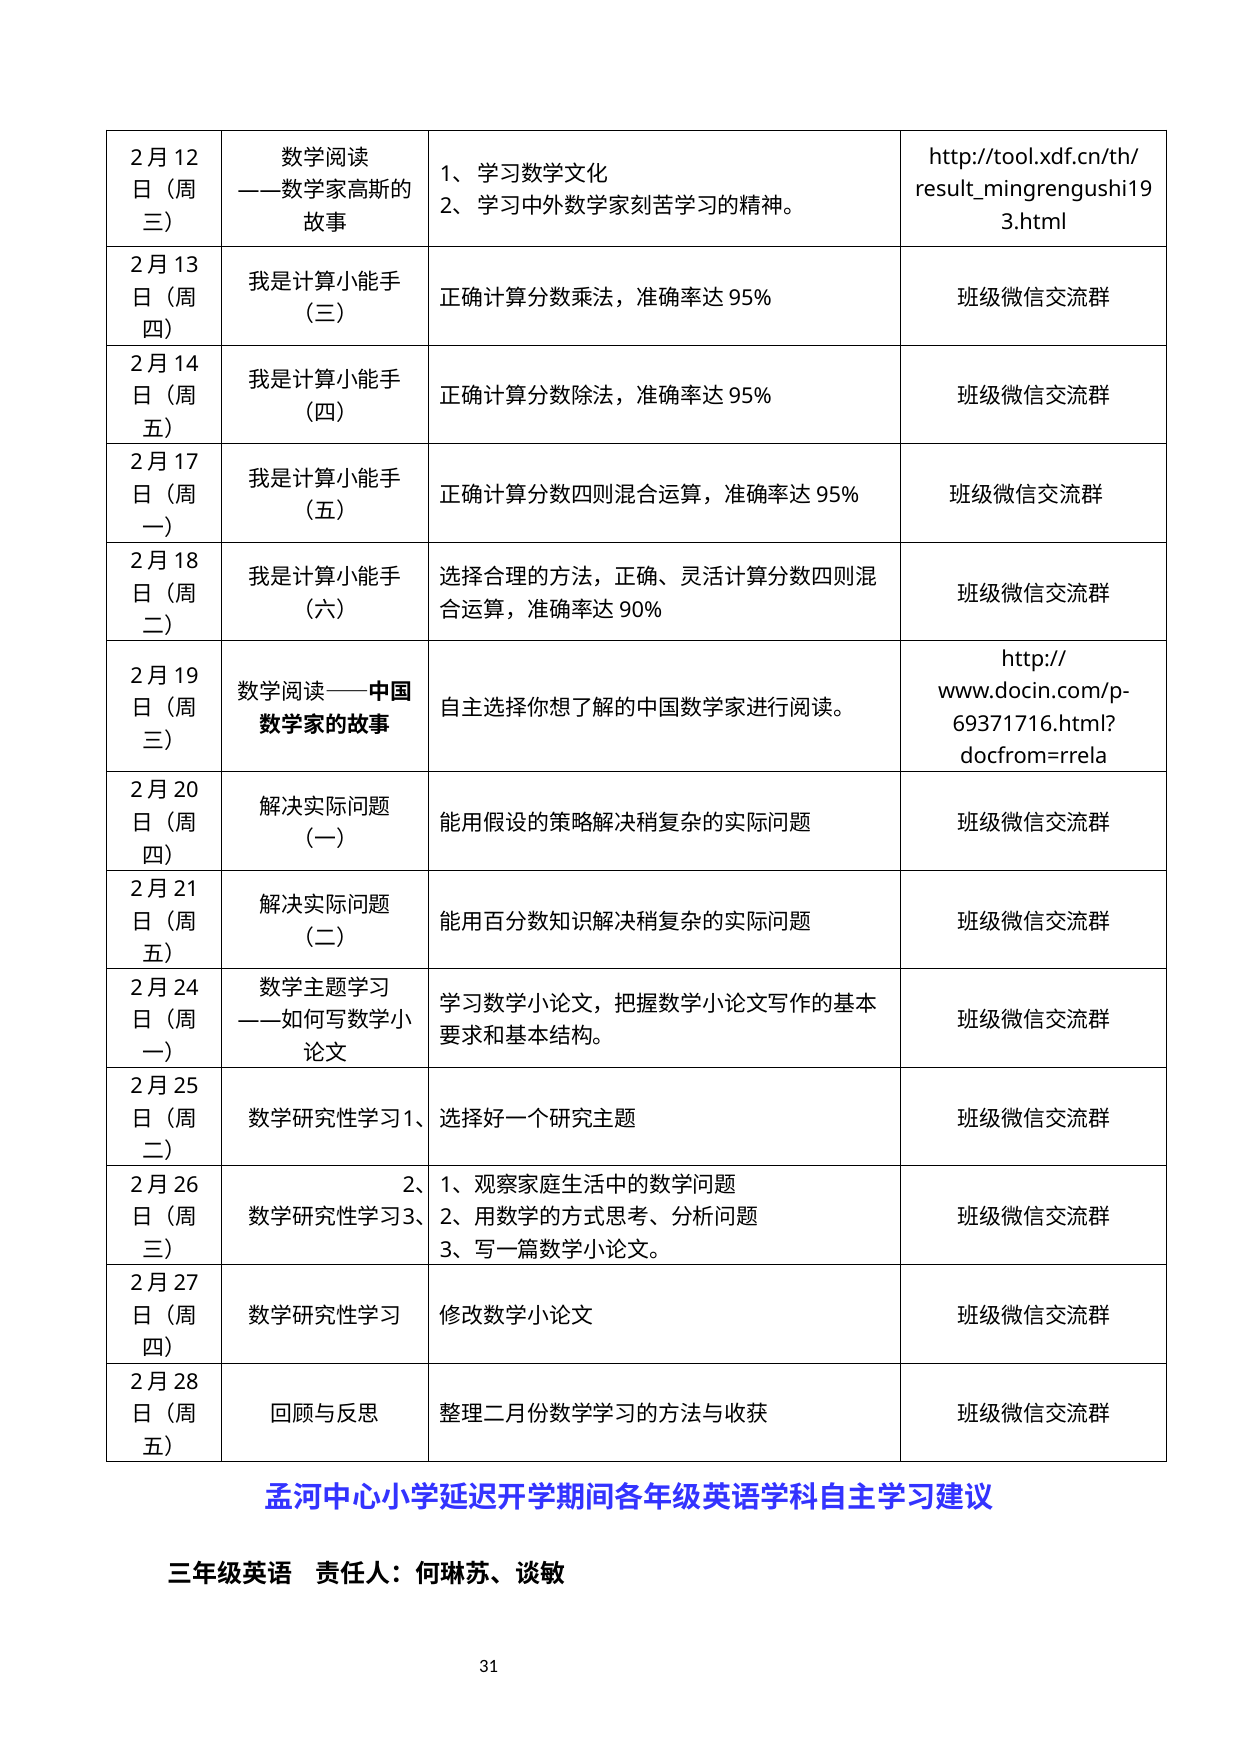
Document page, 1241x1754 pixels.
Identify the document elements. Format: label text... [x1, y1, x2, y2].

table_cell 数学阅读——中国数学家的故事 [222, 641, 428, 771]
table_cell 2月27日（周四） [107, 1265, 221, 1362]
table_cell 能用百分数知识解决稍复杂的实际问题 [429, 871, 900, 968]
table_cell 选择合理的方法，正确、灵活计算分数四则混合运算，准确率达90% [429, 543, 900, 640]
table_cell 正确计算分数乘法，准确率达95% [429, 247, 900, 344]
table_cell 2月26日（周三） [107, 1166, 221, 1264]
table_cell 班级微信交流群 [901, 1166, 1166, 1264]
table_cell 整理二月份数学学习的方法与收获 [429, 1364, 900, 1461]
table_cell 2月21日（周五） [107, 871, 221, 968]
table_cell 班级微信交流群 [901, 444, 1166, 542]
table_cell 回顾与反思 [222, 1364, 428, 1461]
table_cell 班级微信交流群 [901, 1068, 1166, 1165]
table_cell 2月19日（周三） [107, 641, 221, 771]
table_cell http://tool.xdf.cn/th/result_mingrengushi193.html [901, 131, 1166, 246]
table_cell 2月25日（周二） [107, 1068, 221, 1165]
table_cell 能用假设的策略解决稍复杂的实际问题 [429, 772, 900, 870]
table_cell 2月13日（周四） [107, 247, 221, 344]
table_cell 数学研究性学习 [222, 1166, 428, 1264]
table_cell 2月20日（周四） [107, 772, 221, 870]
table_cell 解决实际问题（二） [222, 871, 428, 968]
table_cell 学习数学小论文，把握数学小论文写作的基本要求和基本结构。 [429, 969, 900, 1067]
table_cell 自主选择你想了解的中国数学家进行阅读。 [429, 641, 900, 771]
table_cell http://www.docin.com/p-69371716.html?docfrom=rrela [901, 641, 1166, 771]
table_cell 2月18日（周二） [107, 543, 221, 640]
table_cell 班级微信交流群 [901, 772, 1166, 870]
table_cell 1、观察家庭生活中的数学问题 2、用数学的方式思考、分析问题 3、写一篇数学小论文。 [429, 1166, 900, 1264]
table_cell 2月12日（周三） [107, 131, 221, 246]
table_cell 正确计算分数除法，准确率达95% [429, 346, 900, 443]
table_cell 班级微信交流群 [901, 1364, 1166, 1461]
table_cell 我是计算小能手（四） [222, 346, 428, 443]
table_cell 我是计算小能手（五） [222, 444, 428, 542]
table_cell 选择好一个研究主题 [429, 1068, 900, 1165]
table_cell 2月14日（周五） [107, 346, 221, 443]
table_cell 班级微信交流群 [901, 346, 1166, 443]
table_cell 班级微信交流群 [901, 871, 1166, 968]
text 孟河中心小学延迟开学期间各年级英语学科自主学习建议 [118, 1462, 1140, 1527]
text 三年级英语 责任人：何琳苏、谈敏 [118, 1539, 1140, 1604]
table_cell 数学研究性学习 [222, 1068, 428, 1165]
table_cell 解决实际问题（一） [222, 772, 428, 870]
table_cell 数学阅读 ——数学家高斯的故事 [222, 131, 428, 246]
table_cell 数学主题学习 ——如何写数学小论文 [222, 969, 428, 1067]
table_cell 班级微信交流群 [901, 543, 1166, 640]
table_cell 2月24日（周一） [107, 969, 221, 1067]
table_cell 正确计算分数四则混合运算，准确率达95% [429, 444, 900, 542]
table_cell 班级微信交流群 [901, 1265, 1166, 1362]
table_cell 班级微信交流群 [901, 969, 1166, 1067]
table_cell 班级微信交流群 [901, 247, 1166, 344]
table_cell 我是计算小能手（三） [222, 247, 428, 344]
table_cell 修改数学小论文 [429, 1265, 900, 1362]
table_cell 学习数学文化 学习中外数学家刻苦学习的精神。 [429, 131, 900, 246]
table_cell 2月28日（周五） [107, 1364, 221, 1461]
table_cell 我是计算小能手（六） [222, 543, 428, 640]
table_cell 2月17日（周一） [107, 444, 221, 542]
table_cell 数学研究性学习 [222, 1265, 428, 1362]
